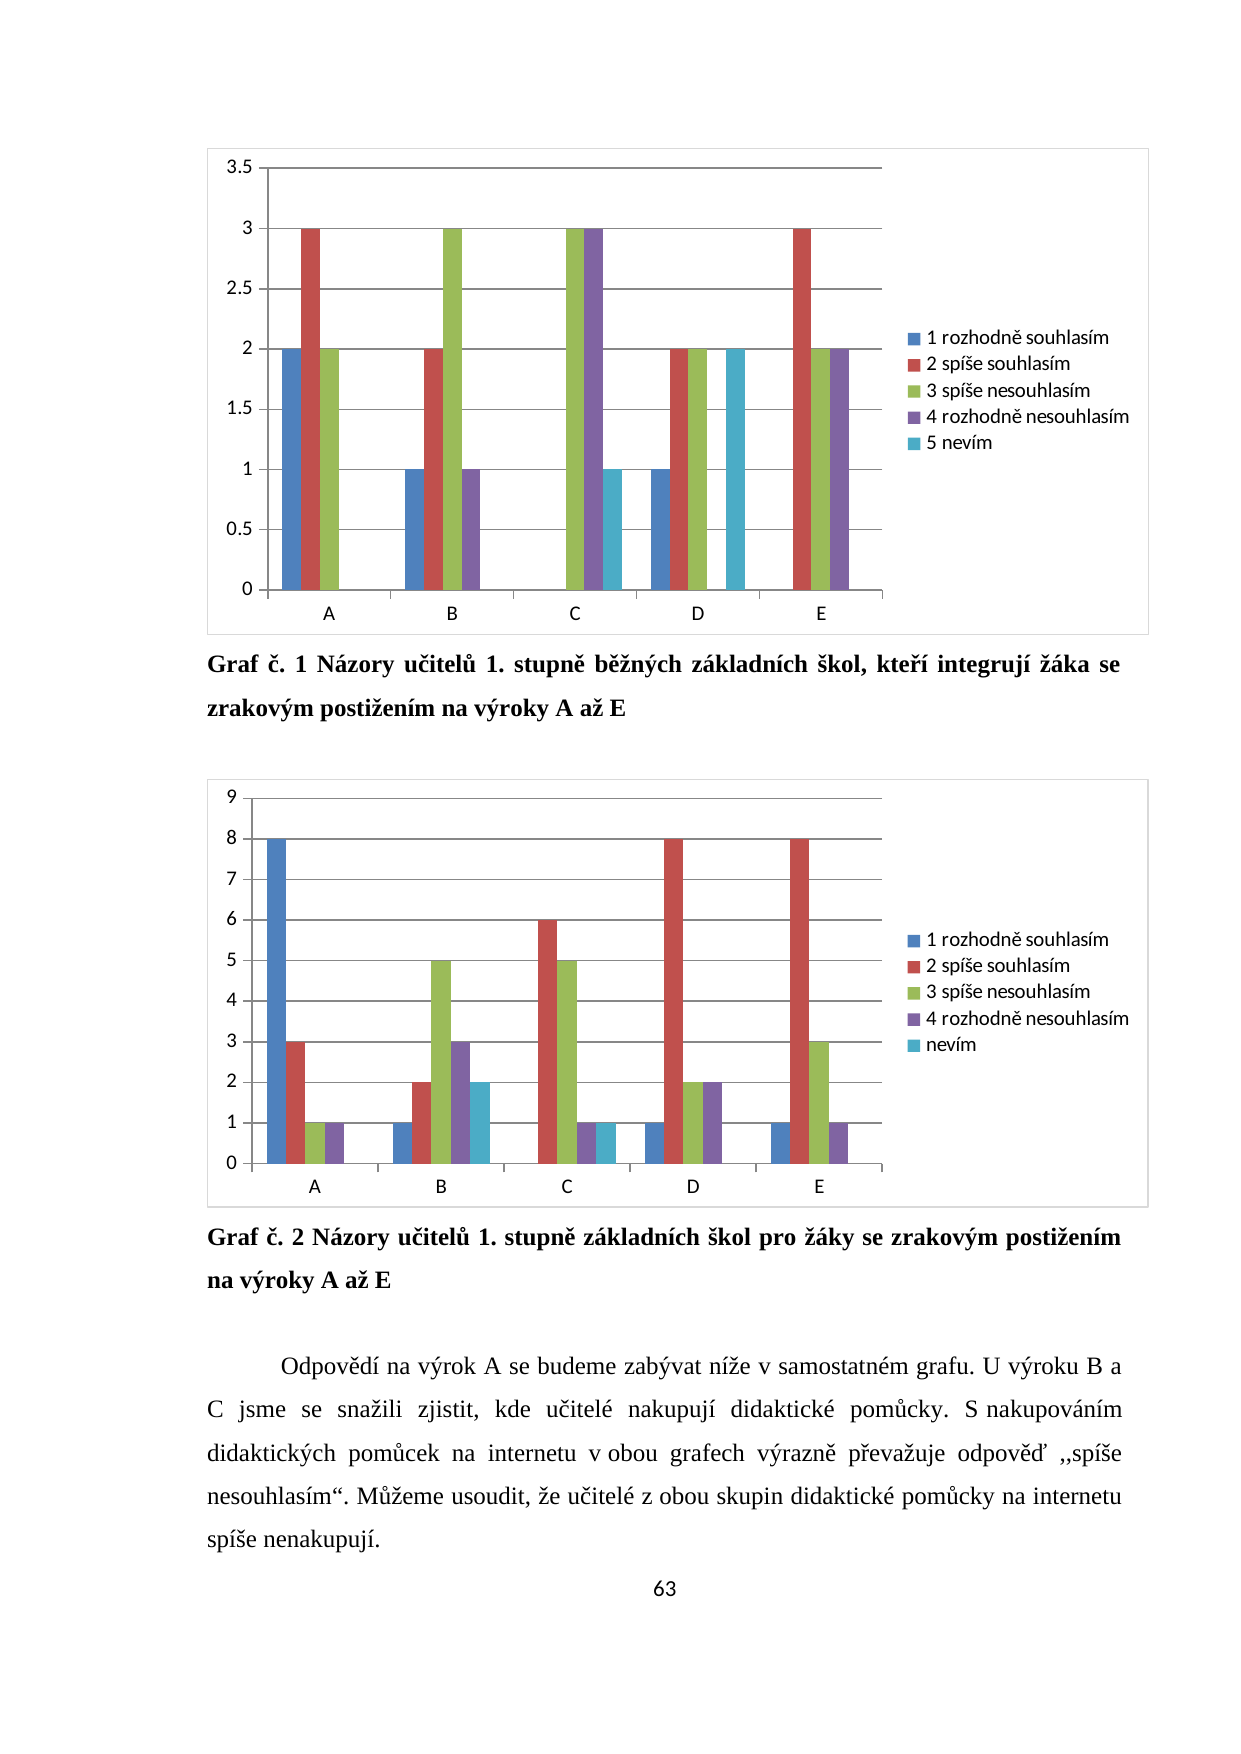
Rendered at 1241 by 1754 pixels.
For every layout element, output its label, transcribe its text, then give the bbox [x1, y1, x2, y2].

text Graf č. 2 Názory učitelů 1. stupně základních škol pro žáky se zrakovým postižením na výroky A až E [207, 1222, 1122, 1294]
text Graf č. 1 Názory učitelů 1. stupně běžných základních škol, kteří integrují žáka se zrakovým postižením na výroky A až E [207, 649, 1122, 721]
text Odpovědí na výrok A se budeme zabývat níže v samostatném grafu. U výroku B a C jsme se snažili zjistit, kde učitelé nakupují didaktické pomůcky. S nakupováním didaktických pomůcek na internetu v obou grafech výrazně převažuje odpověď ,,spíše nesouhlasím“. Můžeme usoudit, že učitelé z obou skupin didaktické pomůcky na internetu spíše nenakupují. [207, 1351, 1122, 1553]
